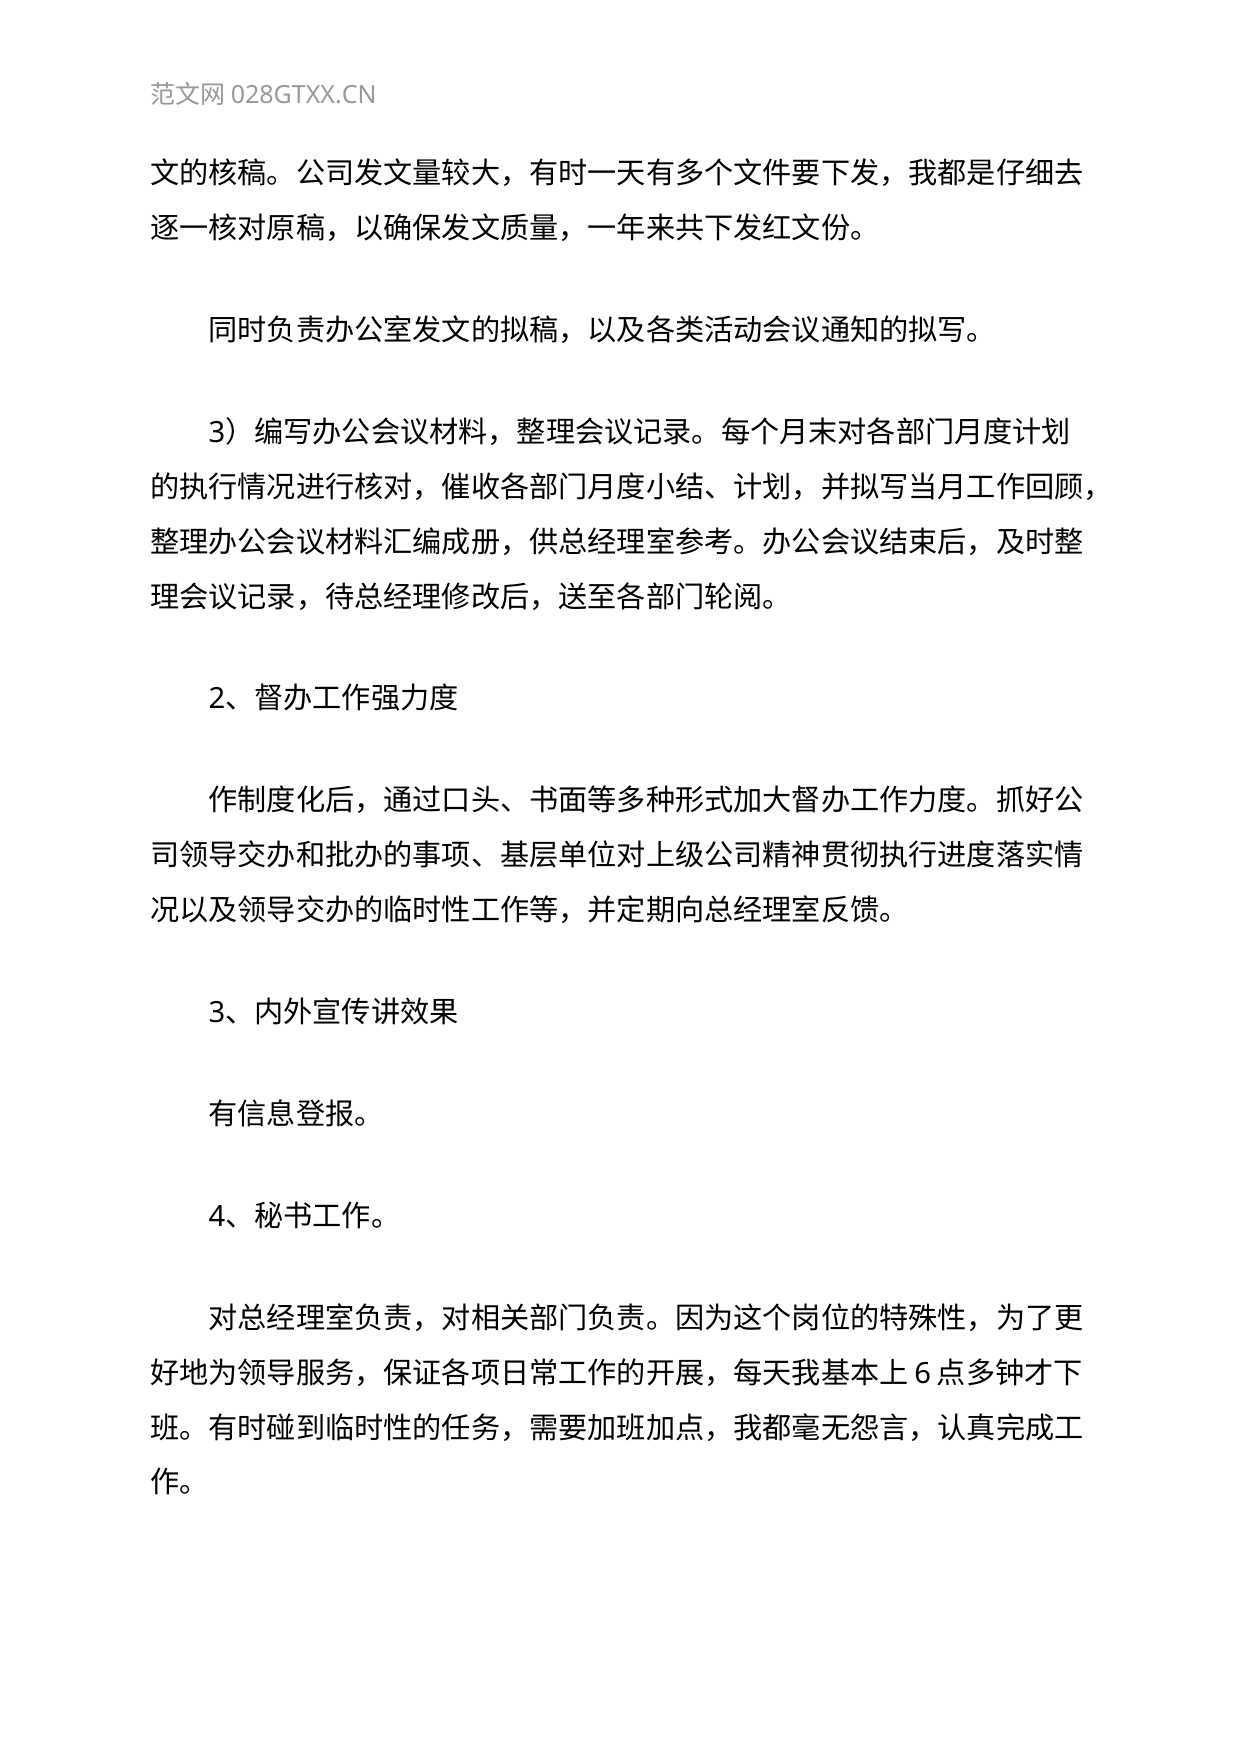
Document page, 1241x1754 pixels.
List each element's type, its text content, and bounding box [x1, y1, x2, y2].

text 作制度化后，通过口头、书面等多种形式加大督办工作力度。抓好公司领导交办和批办的事项、基层单位对上级公司精神贯彻执行进度落实情况以及领导交办的临时性工作等，并定期向总经理室反馈。 [150, 777, 1090, 929]
text 对总经理室负责，对相关部门负责。因为这个岗位的特殊性，为了更好地为领导服务，保证各项日常工作的开展，每天我基本上6点多钟才下班。有时碰到临时性的任务，需要加班加点，我都毫无怨言，认真完成工作。 [150, 1294, 1090, 1501]
text 4、秘书工作。 [150, 1192, 1090, 1235]
text 有信息登报。 [150, 1091, 1090, 1133]
text 2、督办工作强力度 [150, 675, 1090, 717]
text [150, 150, 1090, 247]
text 3、内外宣传讲效果 [150, 988, 1090, 1031]
text 同时负责办公室发文的拟稿，以及各类活动会议通知的拟写。 [150, 307, 1090, 349]
text 3）编写办公会议材料，整理会议记录。每个月末对各部门月度计划的执行情况进行核对，催收各部门月度小结、计划，并拟写当月工作回顾，整理办公会议材料汇编成册，供总经理室参考。办公会议结束后，及时整理会议记录，待总经理修改后，送至各部门轮阅。 [150, 408, 1090, 616]
